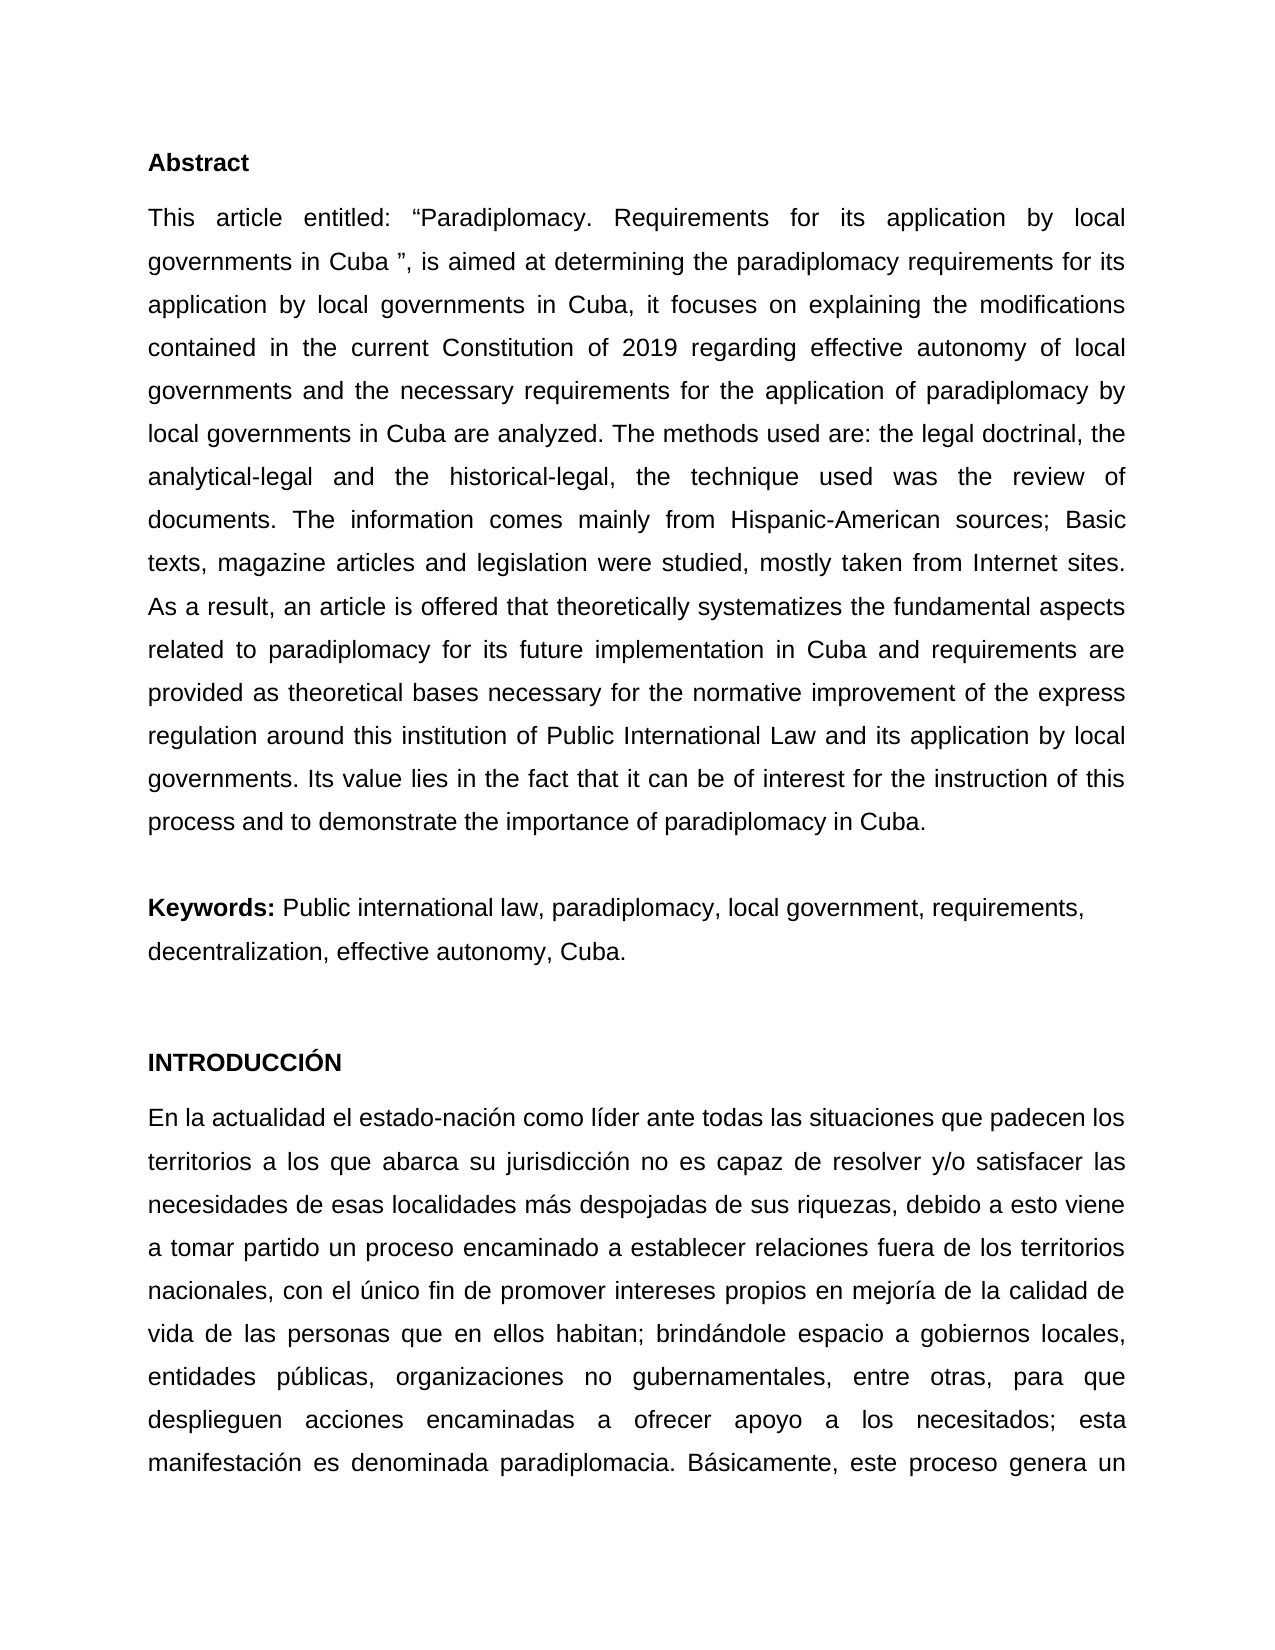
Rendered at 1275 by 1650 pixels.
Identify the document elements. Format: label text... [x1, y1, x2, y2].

text Keywords: Public international law, paradiplomacy, local government, requirements, decentralization, effective autonomy, Cuba. [148, 893, 1127, 965]
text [148, 1103, 1127, 1477]
text INTRODUCCIÓN [148, 1048, 1127, 1076]
text Abstract [148, 148, 1127, 176]
text This article entitled: “Paradiplomacy. Requirements for its application by local governments in Cuba ”, is aimed at determining the paradiplomacy requirements for its application by local governments in Cuba, it focuses on explaining the modifications contained in the current Constitution of 2019 regarding effective autonomy of local governments and the necessary requirements for the application of paradiplomacy by local governments in Cuba are analyzed. The methods used are: the legal doctrinal, the analytical-legal and the historical-legal, the technique used was the review of documents. The information comes mainly from Hispanic-American sources; Basic texts, magazine articles and legislation were studied, mostly taken from Internet sites. As a result, an article is offered that theoretically systematizes the fundamental aspects related to paradiplomacy for its future implementation in Cuba and requirements are provided as theoretical bases necessary for the normative improvement of the express regulation around this institution of Public International Law and its application by local governments. Its value lies in the fact that it can be of interest for the instruction of this process and to demonstrate the importance of paradiplomacy in Cuba. [148, 203, 1127, 836]
